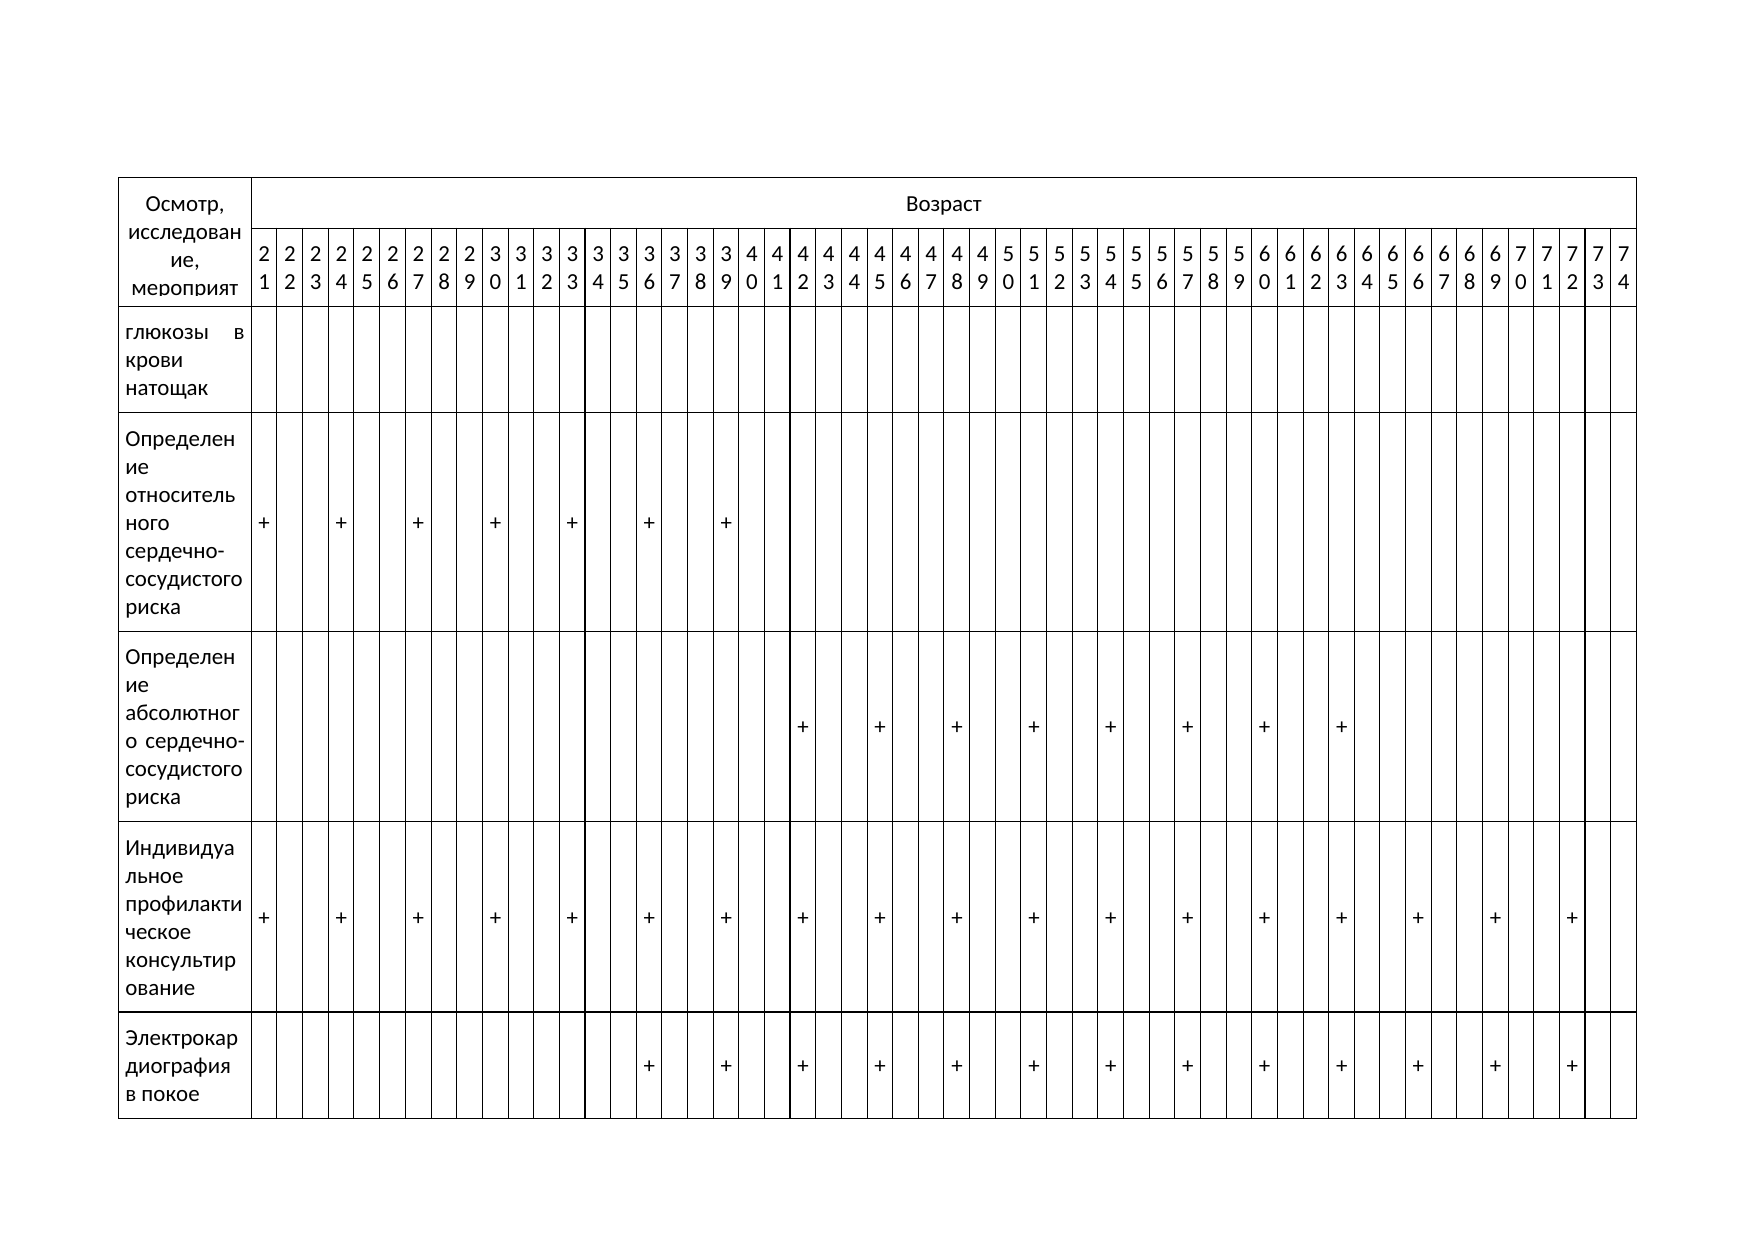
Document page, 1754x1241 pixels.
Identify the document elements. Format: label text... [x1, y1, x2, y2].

table_cell [277, 307, 302, 412]
table_cell [1304, 413, 1328, 631]
table_cell [1611, 1013, 1636, 1118]
table_cell [457, 632, 482, 821]
table_cell [457, 307, 482, 412]
table_cell [354, 413, 379, 631]
table_cell + [252, 307, 276, 412]
table_cell 46 [893, 229, 918, 306]
table_cell [1201, 307, 1226, 412]
table_cell [714, 632, 738, 821]
table_cell [1380, 632, 1405, 821]
table_cell [1304, 307, 1328, 412]
table_cell 29 [457, 229, 482, 306]
table_cell [970, 822, 995, 1011]
table_cell + [252, 822, 276, 1011]
table_cell 67 [1432, 229, 1456, 306]
table_cell [842, 307, 867, 412]
table_cell [1252, 413, 1277, 631]
table_cell [996, 1013, 1020, 1118]
table_cell [688, 1013, 713, 1118]
table_cell [1073, 1013, 1097, 1118]
table_cell [1509, 413, 1533, 631]
table_cell [1457, 822, 1482, 1011]
table_cell [1047, 632, 1072, 821]
table_cell [1355, 307, 1379, 412]
table_cell [919, 307, 943, 412]
table_cell 69 [1483, 229, 1508, 306]
table_cell [1611, 307, 1636, 412]
table_cell [1047, 822, 1072, 1011]
table_cell [1329, 413, 1354, 631]
table_cell [509, 307, 533, 412]
table_cell [483, 632, 508, 821]
table_cell + [1021, 307, 1046, 412]
table_cell + [1329, 822, 1354, 1011]
table_cell [611, 822, 636, 1011]
table_cell [586, 822, 610, 1011]
table_cell 24 [329, 229, 353, 306]
table_cell [1201, 413, 1226, 631]
table_cell 56 [1150, 229, 1174, 306]
table_cell [611, 307, 636, 412]
table_cell [919, 1013, 943, 1118]
table_cell + [1021, 632, 1046, 821]
table_cell + [1329, 307, 1354, 412]
table_cell [432, 632, 456, 821]
table_cell + [714, 822, 738, 1011]
table_cell [1304, 632, 1328, 821]
table_cell [791, 413, 815, 631]
table_cell [1432, 822, 1456, 1011]
table_cell [1586, 413, 1610, 631]
table_cell 35 [611, 229, 636, 306]
table_cell 25 [354, 229, 379, 306]
table_cell [534, 632, 559, 821]
table_cell 65 [1380, 229, 1405, 306]
table_cell + [1483, 1013, 1508, 1118]
table_cell [1073, 413, 1097, 631]
table_cell [637, 632, 661, 821]
table_cell [739, 413, 764, 631]
table_cell [432, 822, 456, 1011]
table_cell + [1406, 307, 1431, 412]
table_cell + [329, 413, 353, 631]
table_cell [611, 632, 636, 821]
table_cell 21 [252, 229, 276, 306]
table_cell [1534, 307, 1559, 412]
table_cell [1611, 413, 1636, 631]
table_cell [1047, 1013, 1072, 1118]
table_cell [586, 307, 610, 412]
table_cell [586, 413, 610, 631]
table_cell [1406, 632, 1431, 821]
table_cell [303, 413, 328, 631]
table_cell 45 [868, 229, 892, 306]
table_cell [1534, 822, 1559, 1011]
table_cell [1380, 413, 1405, 631]
table_cell + [637, 1013, 661, 1118]
table_cell [944, 413, 969, 631]
table_cell [1509, 307, 1533, 412]
table_cell 68 [1457, 229, 1482, 306]
table_cell [1355, 413, 1379, 631]
table_cell [380, 307, 405, 412]
table_cell [1432, 1013, 1456, 1118]
table_cell + [252, 413, 276, 631]
table_cell + [637, 822, 661, 1011]
table_cell [688, 413, 713, 631]
table_cell + [868, 1013, 892, 1118]
table_cell 42 [791, 229, 815, 306]
table_cell + [1098, 307, 1123, 412]
table_cell [919, 822, 943, 1011]
table_cell [1586, 632, 1610, 821]
table_cell + [560, 822, 584, 1011]
table_cell [1278, 1013, 1303, 1118]
table_cell 44 [842, 229, 867, 306]
table_cell [996, 632, 1020, 821]
table_cell [1457, 1013, 1482, 1118]
table_cell [252, 1013, 276, 1118]
table_cell [893, 632, 918, 821]
table_cell [970, 1013, 995, 1118]
table_cell [1124, 1013, 1149, 1118]
table_cell [688, 307, 713, 412]
table_cell 47 [919, 229, 943, 306]
table_cell + [1175, 822, 1200, 1011]
table_cell [1355, 1013, 1379, 1118]
table_cell + [637, 307, 661, 412]
table_cell + [714, 307, 738, 412]
table_cell [662, 822, 687, 1011]
table_cell [483, 1013, 508, 1118]
table_cell 55 [1124, 229, 1149, 306]
table_cell + [1483, 307, 1508, 412]
table_cell [1227, 822, 1251, 1011]
table_cell Определение абсолютного сердечно-сосудистого риска [119, 632, 251, 821]
table_cell [688, 632, 713, 821]
table_cell + [406, 413, 431, 631]
table_cell [765, 1013, 789, 1118]
table_cell + [483, 307, 508, 412]
table_cell + [406, 822, 431, 1011]
table_cell [893, 307, 918, 412]
table_cell [1380, 822, 1405, 1011]
table_cell [662, 632, 687, 821]
table_cell [1278, 822, 1303, 1011]
table_cell [1227, 413, 1251, 631]
table_cell 23 [303, 229, 328, 306]
table_cell [1201, 1013, 1226, 1118]
table_cell [1380, 307, 1405, 412]
table_cell [432, 413, 456, 631]
table_cell + [560, 413, 584, 631]
table_cell [1457, 307, 1482, 412]
table_cell [996, 822, 1020, 1011]
table_cell [534, 413, 559, 631]
table_cell [1586, 822, 1610, 1011]
table_cell [662, 307, 687, 412]
table_cell [457, 413, 482, 631]
table_cell 28 [432, 229, 456, 306]
table_cell [1432, 413, 1456, 631]
table_cell [586, 632, 610, 821]
table_cell [893, 1013, 918, 1118]
table_cell [1534, 632, 1559, 821]
table_cell [354, 632, 379, 821]
table_cell + [944, 307, 969, 412]
table_cell [1304, 1013, 1328, 1118]
table_cell [457, 822, 482, 1011]
table_cell [816, 822, 841, 1011]
table_cell 48 [944, 229, 969, 306]
table_cell [354, 1013, 379, 1118]
table_cell + [483, 413, 508, 631]
table_cell 49 [970, 229, 995, 306]
table_cell 34 [586, 229, 610, 306]
table_cell [1201, 822, 1226, 1011]
table_cell [893, 413, 918, 631]
table_cell 66 [1406, 229, 1431, 306]
table_cell + [868, 822, 892, 1011]
table_cell 36 [637, 229, 661, 306]
table_cell + [1560, 307, 1584, 412]
table_cell 61 [1278, 229, 1303, 306]
table_cell + [1483, 822, 1508, 1011]
table_cell [1406, 413, 1431, 631]
table_cell [611, 413, 636, 631]
table_cell + [1406, 1013, 1431, 1118]
table_cell + [1560, 822, 1584, 1011]
table_cell + [791, 307, 815, 412]
table_cell [586, 1013, 610, 1118]
table_cell [534, 822, 559, 1011]
table_cell + [637, 413, 661, 631]
table_cell 39 [714, 229, 738, 306]
table_cell + [791, 632, 815, 821]
table_cell + [1098, 632, 1123, 821]
table_cell 52 [1047, 229, 1072, 306]
table_cell [380, 822, 405, 1011]
table_cell [303, 1013, 328, 1118]
table_cell [1509, 632, 1533, 821]
table_cell [1304, 822, 1328, 1011]
table_cell [893, 822, 918, 1011]
table_cell [1201, 632, 1226, 821]
table_cell [662, 1013, 687, 1118]
table_cell [1278, 413, 1303, 631]
table_cell + [1252, 632, 1277, 821]
table_cell Электрокардиография в покое [119, 1013, 251, 1118]
table_cell [1380, 1013, 1405, 1118]
table_cell [509, 822, 533, 1011]
table_cell [1586, 1013, 1610, 1118]
table_cell + [1175, 632, 1200, 821]
table_cell [1611, 632, 1636, 821]
table_cell Индивидуальное профилактическое консультирование [119, 822, 251, 1011]
table_cell [842, 1013, 867, 1118]
table_cell + [714, 413, 738, 631]
table_cell + [1175, 307, 1200, 412]
table_cell + [1021, 822, 1046, 1011]
table_cell [303, 307, 328, 412]
table_cell [406, 1013, 431, 1118]
table_cell [1150, 822, 1174, 1011]
table_cell + [1252, 307, 1277, 412]
table_cell [1124, 822, 1149, 1011]
table_cell [560, 1013, 584, 1118]
table_cell 63 [1329, 229, 1354, 306]
table_cell + [868, 307, 892, 412]
table_cell 73 [1586, 229, 1610, 306]
table_cell 54 [1098, 229, 1123, 306]
table_cell [1355, 822, 1379, 1011]
table_cell 31 [509, 229, 533, 306]
table_cell [303, 632, 328, 821]
table_cell [1432, 632, 1456, 821]
table_cell [739, 307, 764, 412]
table_cell [1457, 413, 1482, 631]
table_cell [1278, 632, 1303, 821]
table_cell 50 [996, 229, 1020, 306]
table_cell + [1252, 822, 1277, 1011]
table_cell [1534, 1013, 1559, 1118]
table_cell [996, 307, 1020, 412]
table_cell + [483, 822, 508, 1011]
table_cell [919, 632, 943, 821]
table_cell [842, 822, 867, 1011]
table_cell + [1098, 822, 1123, 1011]
table_cell [1073, 822, 1097, 1011]
table_cell 60 [1252, 229, 1277, 306]
table_cell 59 [1227, 229, 1251, 306]
table_header Осмотр, исследование, мероприятие [119, 178, 251, 306]
table_cell 58 [1201, 229, 1226, 306]
table_cell [1047, 413, 1072, 631]
table_cell [380, 413, 405, 631]
table_cell [1227, 1013, 1251, 1118]
table_cell [765, 822, 789, 1011]
table_cell + [329, 307, 353, 412]
table_cell [765, 413, 789, 631]
table_cell 37 [662, 229, 687, 306]
table_cell 64 [1355, 229, 1379, 306]
table_cell + [329, 822, 353, 1011]
table_cell + [791, 1013, 815, 1118]
table_cell [1073, 307, 1097, 412]
table_cell + [1329, 632, 1354, 821]
table_cell [1560, 413, 1584, 631]
table_cell [688, 822, 713, 1011]
table_cell [509, 413, 533, 631]
table_cell [406, 632, 431, 821]
table_cell [868, 413, 892, 631]
table_cell [1457, 632, 1482, 821]
table_cell [277, 413, 302, 631]
table_cell [1227, 632, 1251, 821]
table_cell [1021, 413, 1046, 631]
table_cell + [944, 632, 969, 821]
table_cell [919, 413, 943, 631]
table_cell [1509, 1013, 1533, 1118]
table_cell [970, 632, 995, 821]
table_cell [1098, 413, 1123, 631]
table_cell [970, 413, 995, 631]
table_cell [119, 307, 251, 412]
table_cell [277, 1013, 302, 1118]
table_cell [1534, 413, 1559, 631]
table_cell [1150, 307, 1174, 412]
table_cell [842, 413, 867, 631]
table_cell [816, 1013, 841, 1118]
table_cell + [791, 822, 815, 1011]
table_cell [252, 632, 276, 821]
table_cell + [1175, 1013, 1200, 1118]
table_cell [509, 1013, 533, 1118]
table_cell [1227, 307, 1251, 412]
table_cell 40 [739, 229, 764, 306]
table_cell 62 [1304, 229, 1328, 306]
table_cell + [1021, 1013, 1046, 1118]
table_cell [1586, 307, 1610, 412]
table_cell [1432, 307, 1456, 412]
table_cell 41 [765, 229, 789, 306]
table_cell + [944, 1013, 969, 1118]
table_cell 22 [277, 229, 302, 306]
table_cell [739, 632, 764, 821]
table_cell [534, 307, 559, 412]
table_cell 51 [1021, 229, 1046, 306]
table_cell [765, 632, 789, 821]
table_cell 38 [688, 229, 713, 306]
table_cell + [1329, 1013, 1354, 1118]
table_cell 70 [1509, 229, 1533, 306]
table_cell [662, 413, 687, 631]
table_cell 72 [1560, 229, 1584, 306]
table_cell [816, 307, 841, 412]
table_cell 74 [1611, 229, 1636, 306]
table_cell [1509, 822, 1533, 1011]
table_cell + [1560, 1013, 1584, 1118]
table_cell [1150, 1013, 1174, 1118]
table_cell [303, 822, 328, 1011]
table_cell [1175, 413, 1200, 631]
table_cell [1073, 632, 1097, 821]
table_cell [1124, 307, 1149, 412]
table_cell [739, 822, 764, 1011]
table_cell [1124, 632, 1149, 821]
table_cell [1124, 413, 1149, 631]
table_cell + [868, 632, 892, 821]
table_cell 30 [483, 229, 508, 306]
table_cell [996, 413, 1020, 631]
table_cell + [560, 307, 584, 412]
table_cell [1150, 632, 1174, 821]
table_cell [432, 1013, 456, 1118]
table_cell [1047, 307, 1072, 412]
table_cell [765, 307, 789, 412]
table_cell [457, 1013, 482, 1118]
table_cell [277, 822, 302, 1011]
table_cell [611, 1013, 636, 1118]
table_cell [329, 1013, 353, 1118]
table_cell 32 [534, 229, 559, 306]
table_cell [1483, 632, 1508, 821]
table_cell [1355, 632, 1379, 821]
table_cell 27 [406, 229, 431, 306]
table_cell [816, 413, 841, 631]
table_cell 26 [380, 229, 405, 306]
table_cell + [714, 1013, 738, 1118]
table_cell [380, 1013, 405, 1118]
table_cell [970, 307, 995, 412]
table_cell + [1406, 822, 1431, 1011]
table_cell [1483, 413, 1508, 631]
table_cell 53 [1073, 229, 1097, 306]
table_cell [534, 1013, 559, 1118]
table_cell [739, 1013, 764, 1118]
table_cell 33 [560, 229, 584, 306]
table_cell [432, 307, 456, 412]
table_cell [329, 632, 353, 821]
table_cell [1150, 413, 1174, 631]
table_cell [354, 822, 379, 1011]
table_header Возраст [252, 178, 1636, 227]
table_cell [277, 632, 302, 821]
table_cell + [406, 307, 431, 412]
table_cell + [1252, 1013, 1277, 1118]
table_cell [560, 632, 584, 821]
table_cell [354, 307, 379, 412]
table_cell [1611, 822, 1636, 1011]
table_cell 43 [816, 229, 841, 306]
table_cell Определение относительного сердечно-сосудистого риска [119, 413, 251, 631]
table_cell 57 [1175, 229, 1200, 306]
table_cell [842, 632, 867, 821]
table_cell + [1098, 1013, 1123, 1118]
table_cell [1560, 632, 1584, 821]
table_cell [509, 632, 533, 821]
table_cell + [944, 822, 969, 1011]
table_cell [1278, 307, 1303, 412]
table_cell 71 [1534, 229, 1559, 306]
table_cell [380, 632, 405, 821]
table_cell [816, 632, 841, 821]
